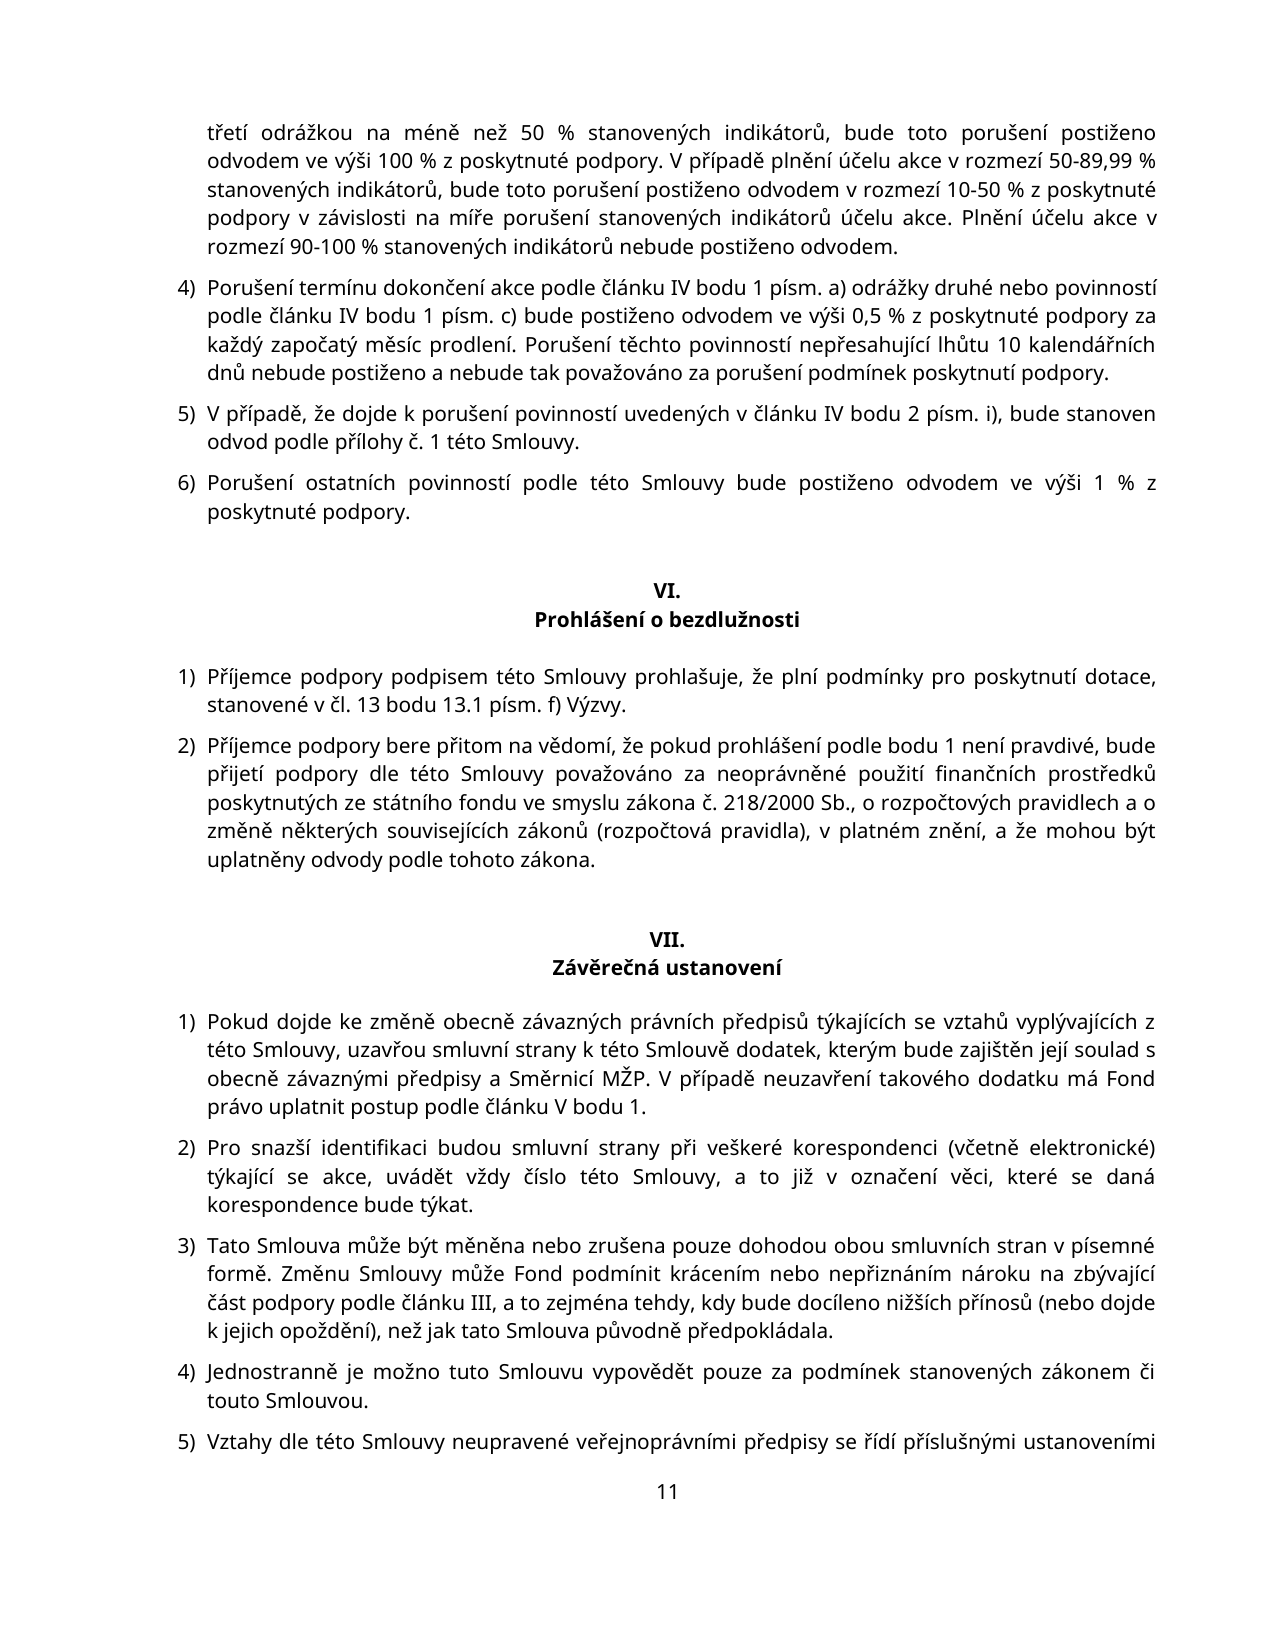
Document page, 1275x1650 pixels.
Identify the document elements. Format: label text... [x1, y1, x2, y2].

text třetí odrážkou na méně než 50 % stanovených indikátorů, bude toto porušení postiženo odvodem ve výši 100 % z poskytnuté podpory. V případě plnění účelu akce v rozmezí 50-89,99 % stanovených indikátorů, bude toto porušení postiženo odvodem v rozmezí 10-50 % z poskytnuté podpory v závislosti na míře porušení stanovených indikátorů účelu akce. Plnění účelu akce v rozmezí 90-100 % stanovených indikátorů nebude postiženo odvodem. [207, 118, 1157, 260]
list V případě, že dojde k porušení povinností uvedených v článku IV bodu 2 písm. i), bude stanoven odvod podle přílohy č. 1 této Smlouvy. [177, 399, 1157, 456]
subtitle Prohlášení o bezdlužnosti [493, 605, 841, 633]
list Porušení termínu dokončení akce podle článku IV bodu 1 písm. a) odrážky druhé nebo povinností podle článku IV bodu 1 písm. c) bude postiženo odvodem ve výši 0,5 % z poskytnuté podpory za každý započatý měsíc prodlení. Porušení těchto povinností nepřesahující lhůtu 10 kalendářních dnů nebude postiženo a nebude tak považováno za porušení podmínek poskytnutí podpory. [177, 273, 1157, 387]
list Pokud dojde ke změně obecně závazných právních předpisů týkajících se vztahů vyplývajících z této Smlouvy, uzavřou smluvní strany k této Smlouvě dodatek, kterým bude zajištěn její soulad s obecně závaznými předpisy a Směrnicí MŽP. V případě neuzavření takového dodatku má Fond právo uplatnit postup podle článku V bodu 1. [177, 1007, 1157, 1121]
list Jednostranně je možno tuto Smlouvu vypovědět pouze za podmínek stanovených zákonem či touto Smlouvou. [177, 1357, 1157, 1414]
list Tato Smlouva může být měněna nebo zrušena pouze dohodou obou smluvních stran v písemné formě. Změnu Smlouvy může Fond podmínit krácením nebo nepřiznáním nároku na zbývající část podpory podle článku III, a to zejména tehdy, kdy bude docíleno nižších přínosů (nebo dojde k jejich opoždění), než jak tato Smlouva původně předpokládala. [177, 1231, 1157, 1345]
subtitle Závěrečná ustanovení [493, 953, 841, 982]
subtitle VI. [493, 576, 841, 605]
subtitle VII. [494, 925, 841, 953]
list Příjemce podpory bere přitom na vědomí, že pokud prohlášení podle bodu 1 není pravdivé, bude přijetí podpory dle této Smlouvy považováno za neoprávněné použití finančních prostředků poskytnutých ze státního fondu ve smyslu zákona č. 218/2000 Sb., o rozpočtových pravidlech a o změně některých souvisejících zákonů (rozpočtová pravidla), v platném znění, a že mohou být uplatněny odvody podle tohoto zákona. [177, 731, 1157, 873]
list Porušení ostatních povinností podle této Smlouvy bude postiženo odvodem ve výši 1 % z poskytnuté podpory. [177, 468, 1157, 525]
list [177, 1427, 1157, 1455]
list Příjemce podpory podpisem této Smlouvy prohlašuje, že plní podmínky pro poskytnutí dotace, stanovené v čl. 13 bodu 13.1 písm. f) Výzvy. [177, 662, 1157, 719]
list Pro snazší identifikaci budou smluvní strany při veškeré korespondenci (včetně elektronické) týkající se akce, uvádět vždy číslo této Smlouvy, a to již v označení věci, které se daná korespondence bude týkat. [177, 1133, 1156, 1219]
